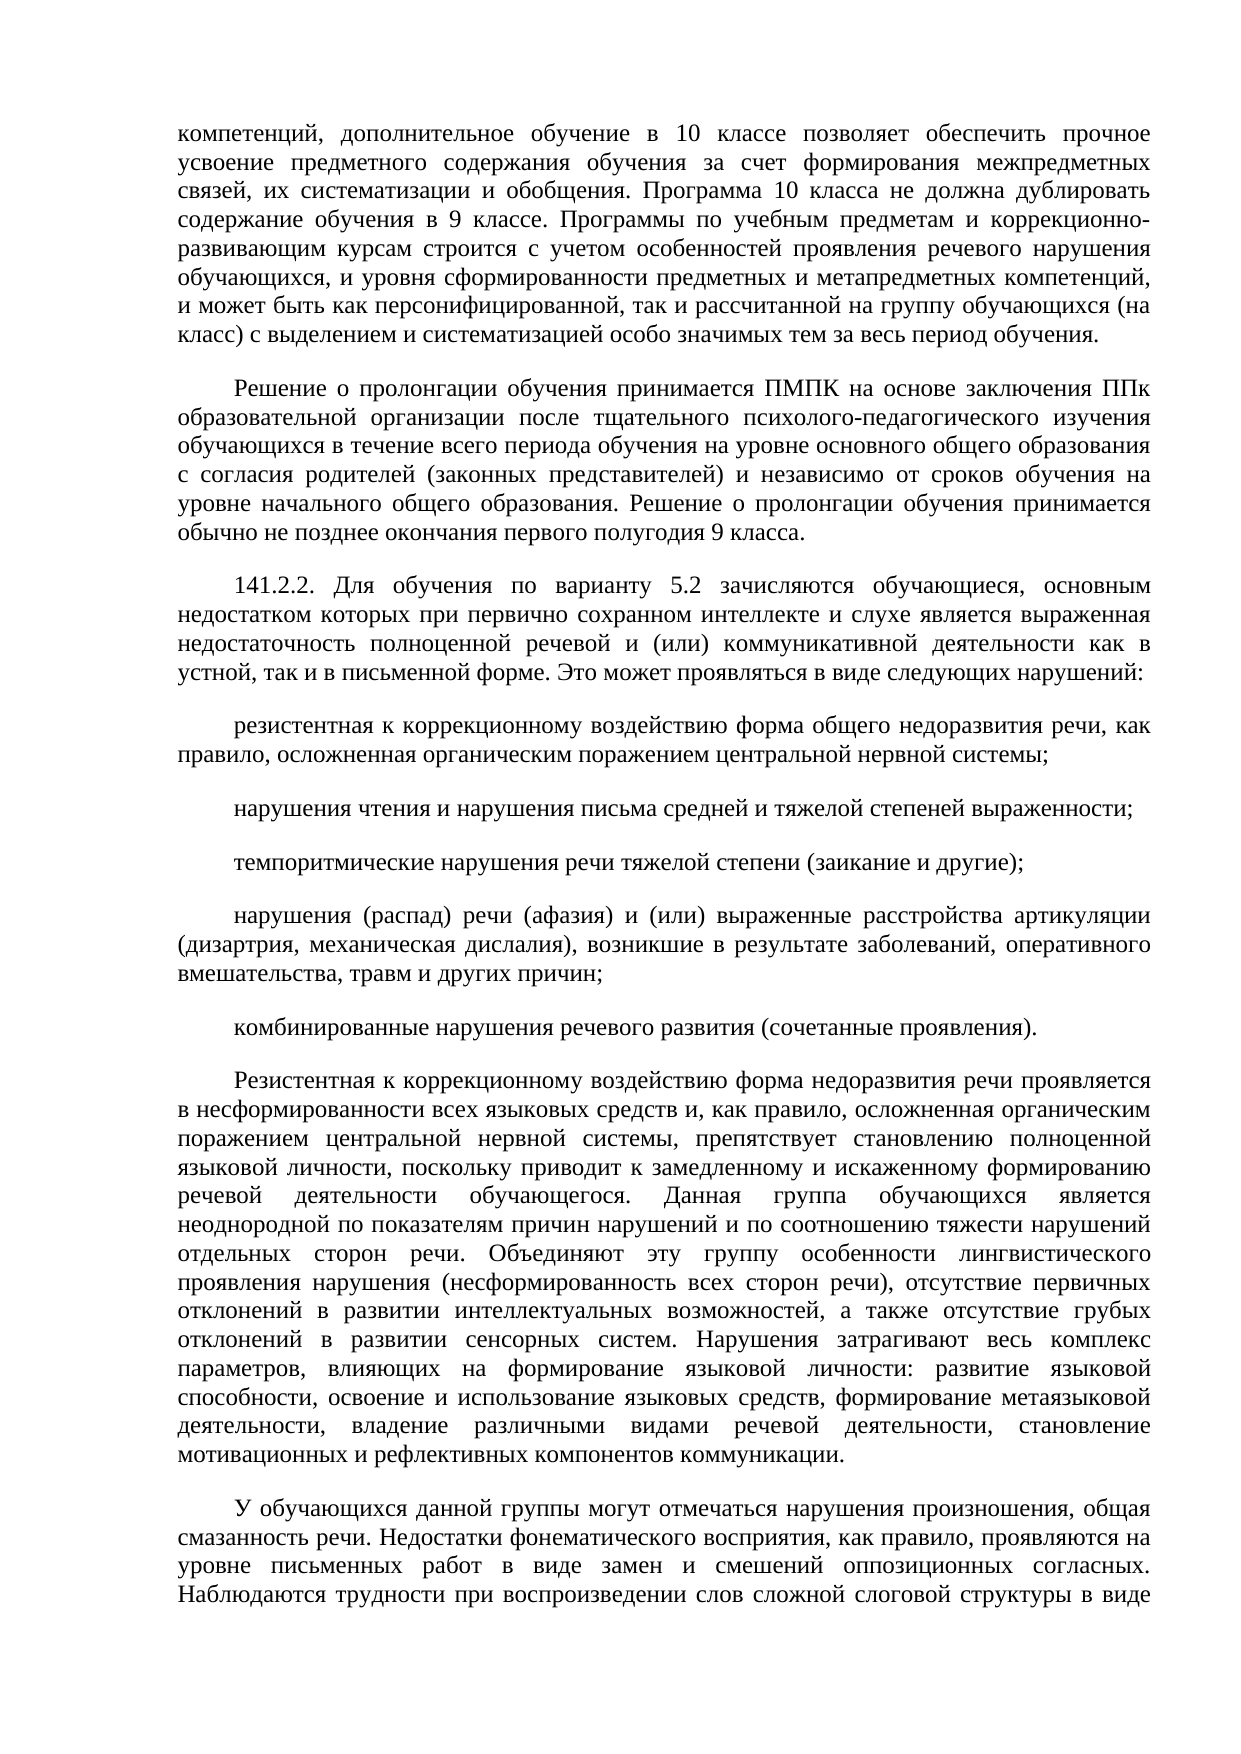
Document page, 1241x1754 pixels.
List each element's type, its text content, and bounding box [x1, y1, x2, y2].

text Решение о пролонгации обучения принимается ПМПК на основе заключения ППк образовательной организации после тщательного психолого-педагогического изучения обучающихся в течение всего периода обучения на уровне основного общего образования с согласия родителей (законных представителей) и независимо от сроков обучения на уровне начального общего образования. Решение о пролонгации обучения принимается обычно не позднее окончания первого полугодия 9 класса. [177, 373, 1152, 546]
text темпоритмические нарушения речи тяжелой степени (заикание и другие); [177, 847, 1152, 876]
text Резистентная к коррекционному воздействию форма недоразвития речи проявляется в несформированности всех языковых средств и, как правило, осложненная органическим поражением центральной нервной системы, препятствует становлению полноценной языковой личности, поскольку приводит к замедленному и искаженному формированию речевой деятельности обучающегося. Данная группа обучающихся является неоднородной по показателям причин нарушений и по соотношению тяжести нарушений отдельных сторон речи. Объединяют эту группу особенности лингвистического проявления нарушения (несформированность всех сторон речи), отсутствие первичных отклонений в развитии интеллектуальных возможностей, а также отсутствие грубых отклонений в развитии сенсорных систем. Нарушения затрагивают весь комплекс параметров, влияющих на формирование языковой личности: развитие языковой способности, освоение и использование языковых средств, формирование метаязыковой деятельности, владение различными видами речевой деятельности, становление мотивационных и рефлективных компонентов коммуникации. [177, 1066, 1152, 1468]
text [177, 1493, 1152, 1608]
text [177, 118, 1152, 348]
text 141.2.2. Для обучения по варианту 5.2 зачисляются обучающиеся, основным недостатком которых при первично сохранном интеллекте и слухе является выраженная недостаточность полноценной речевой и (или) коммуникативной деятельности как в устной, так и в письменной форме. Это может проявляться в виде следующих нарушений: [177, 571, 1152, 686]
text комбинированные нарушения речевого развития (сочетанные проявления). [177, 1012, 1152, 1041]
text нарушения чтения и нарушения письма средней и тяжелой степеней выраженности; [177, 793, 1152, 822]
text нарушения (распад) речи (афазия) и (или) выраженные расстройства артикуляции (дизартрия, механическая дислалия), возникшие в результате заболеваний, оперативного вмешательства, травм и других причин; [177, 901, 1152, 987]
text резистентная к коррекционному воздействию форма общего недоразвития речи, как правило, осложненная органическим поражением центральной нервной системы; [177, 711, 1152, 768]
